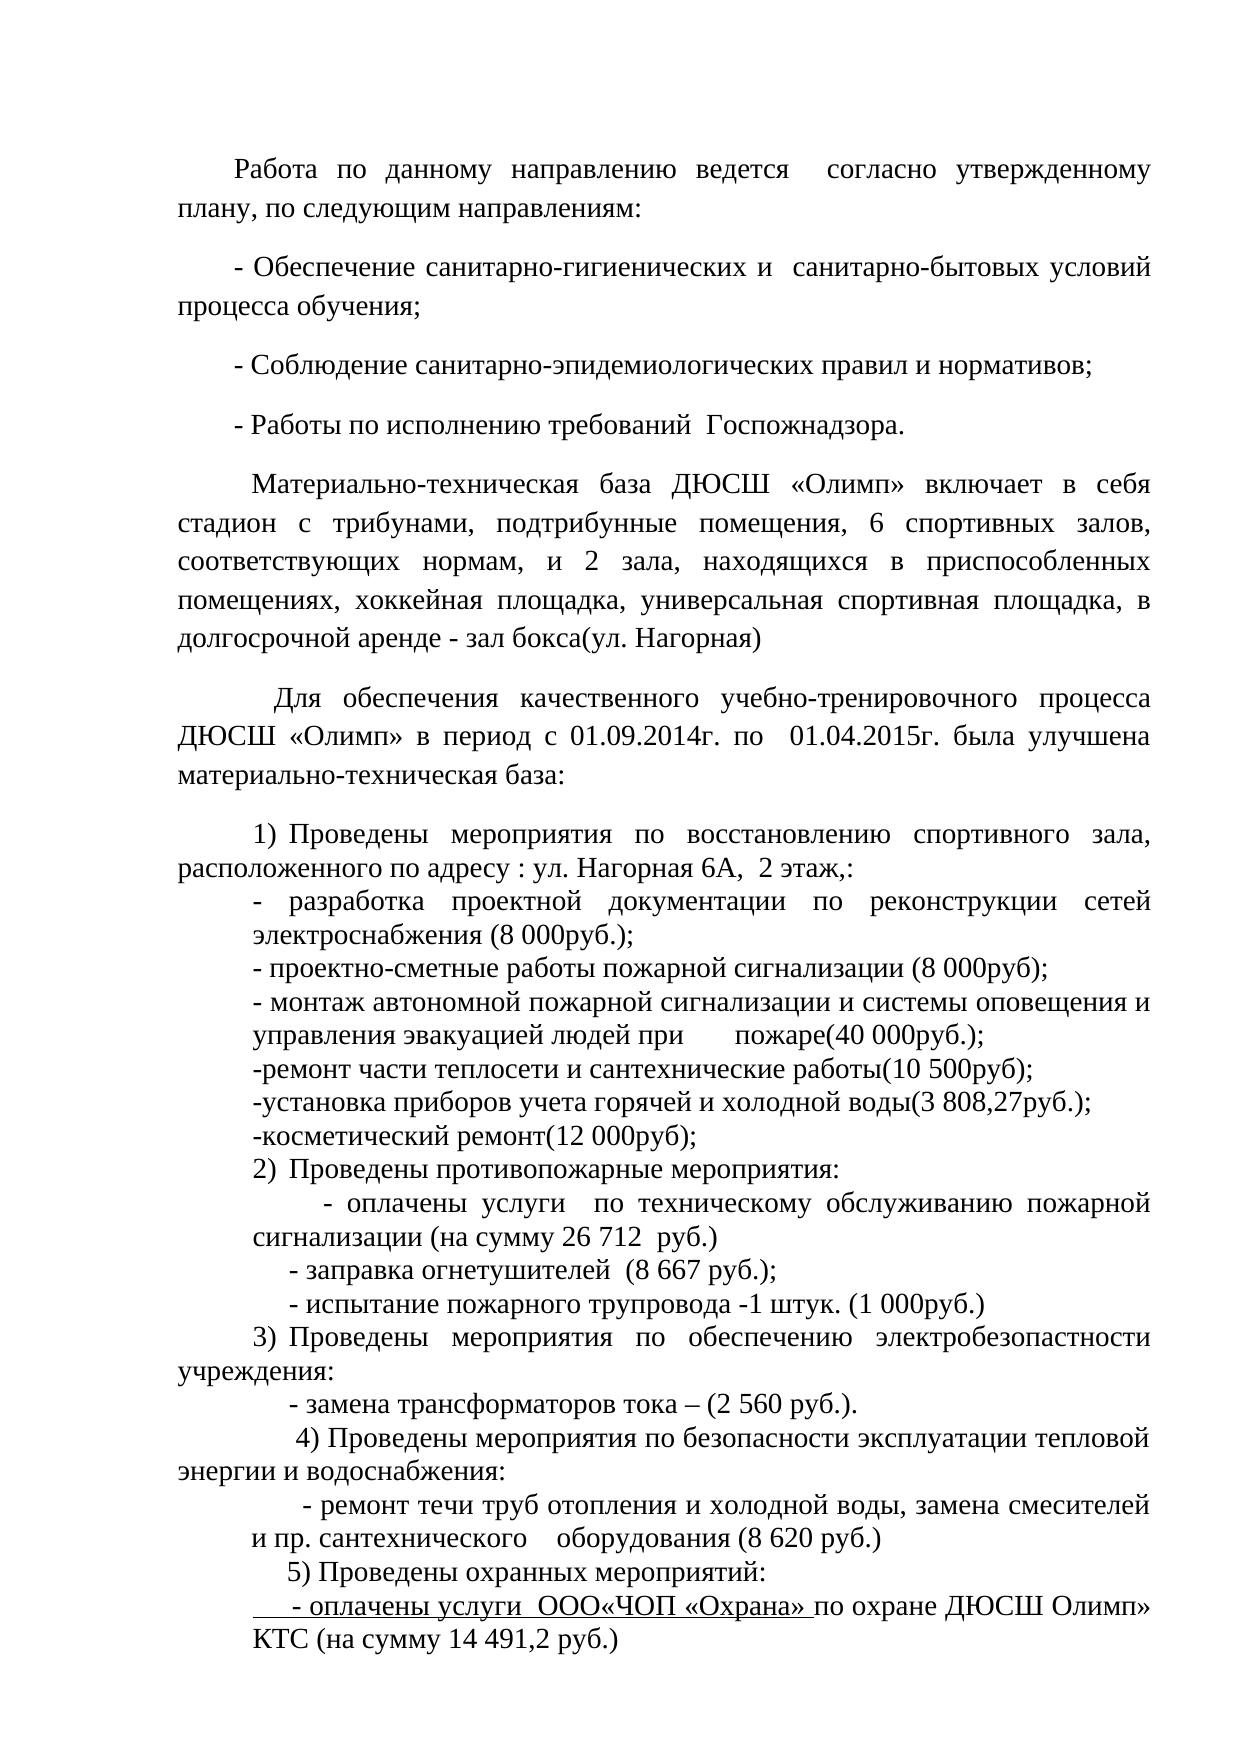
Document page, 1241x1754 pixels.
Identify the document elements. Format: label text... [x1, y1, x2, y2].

text - Работы по исполнению требований Госпожнадзора. [177, 407, 1152, 440]
list Проведены мероприятия по обеспечению электробезопастности учреждения: [177, 1319, 1152, 1386]
text - оплачены услуги по техническому обслуживанию пожарной сигнализации (на сумму 26 712 руб.) [252, 1185, 1152, 1252]
text -ремонт части теплосети и сантехнические работы(10 500руб); [252, 1051, 1152, 1084]
text 5) Проведены охранных мероприятий: [177, 1554, 1152, 1588]
list Проведены мероприятия по восстановлению спортивного зала, расположенного по адресу : ул. Нагорная 6А, 2 этаж,: [177, 816, 1152, 883]
text - Соблюдение санитарно-эпидемиологических правил и нормативов; [177, 347, 1152, 381]
text 4) Проведены мероприятия по безопасности эксплуатации тепловой энергии и водоснабжения: [177, 1420, 1152, 1487]
text - проектно-сметные работы пожарной сигнализации (8 000руб); [252, 950, 1152, 984]
list Проведены противопожарные мероприятия: [177, 1152, 1152, 1185]
text Материально-техническая база ДЮСШ «Олимп» включает в себя стадион с трибунами, подтрибунные помещения, 6 спортивных залов, соответствующих нормам, и 2 зала, находящихся в приспособленных помещениях, хоккейная площадка, универсальная спортивная площадка, в долгосрочной аренде - зал бокса(ул. Нагорная) [177, 466, 1152, 654]
text -установка приборов учета горячей и холодной воды(3 808,27руб.); [252, 1084, 1152, 1118]
text - замена трансформаторов тока – (2 560 руб.). [252, 1386, 1152, 1420]
text Для обеспечения качественного учебно-тренировочного процесса ДЮСШ «Олимп» в период с 01.09.2014г. по 01.04.2015г. была улучшена материально-техническая база: [177, 680, 1152, 790]
text Работа по данному направлению ведется согласно утвержденному плану, по следующим направлениям: [177, 152, 1152, 224]
text - разработка проектной документации по реконструкции сетей электроснабжения (8 000руб.); [252, 883, 1152, 950]
text - ремонт течи труб отопления и холодной воды, замена смесителей и пр. сантехнического оборудования (8 620 руб.) [251, 1487, 1152, 1554]
list - заправка огнетушителей (8 667 руб.); [289, 1252, 1152, 1286]
list - испытание пожарного трупровода -1 штук. (1 000руб.) [289, 1286, 1152, 1319]
text -косметический ремонт(12 000руб); [252, 1118, 1152, 1152]
text - оплачены услуги ООО«ЧОП «Охрана» по охране ДЮСШ Олимп» КТС (на сумму 14 491,2 руб.) [252, 1588, 1152, 1655]
text - Обеспечение санитарно-гигиенических и санитарно-бытовых условий процесса обучения; [177, 249, 1152, 322]
text - монтаж автономной пожарной сигнализации и системы оповещения и управления эвакуацией людей при пожаре(40 000руб.); [252, 984, 1152, 1051]
